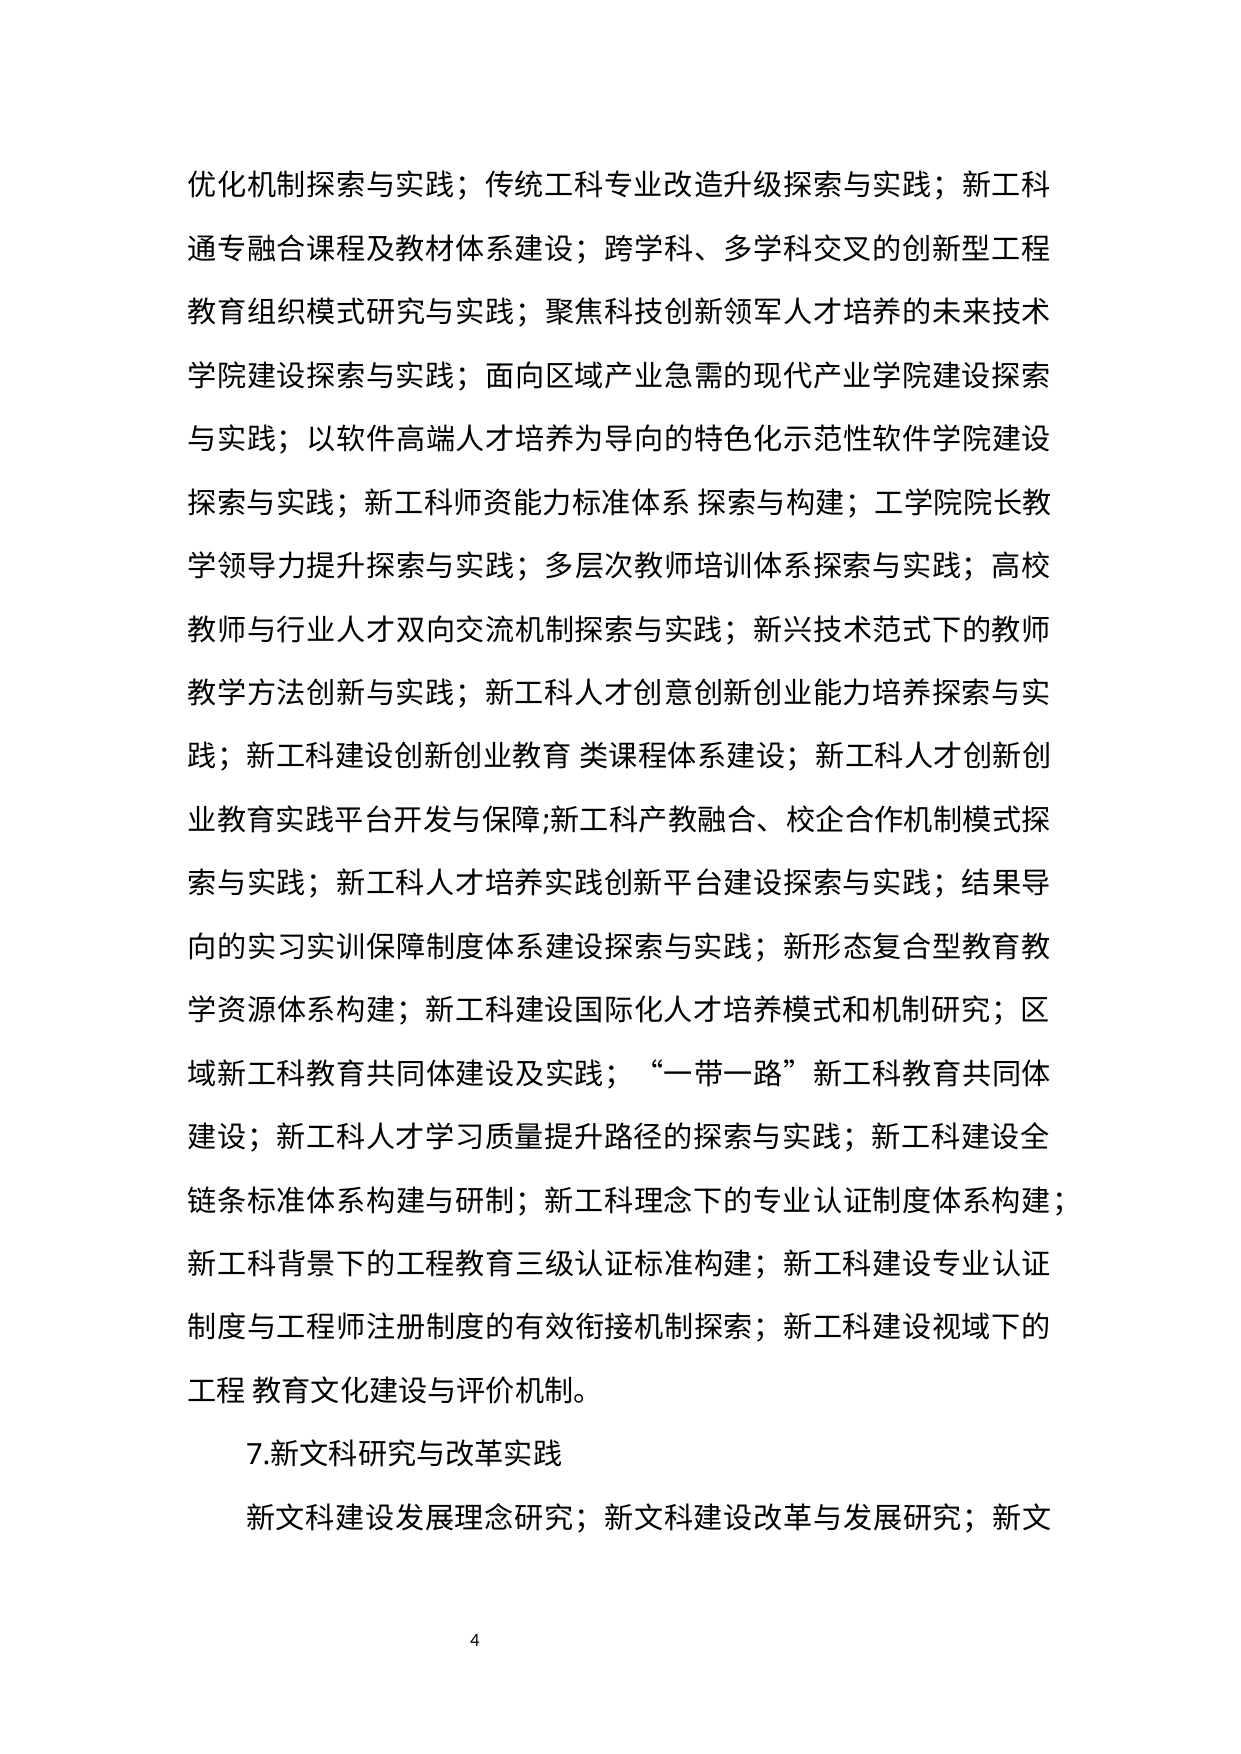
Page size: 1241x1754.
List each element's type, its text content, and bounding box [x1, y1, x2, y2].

text 7.新文科研究与改革实践 [187, 1431, 1053, 1473]
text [187, 162, 1053, 1410]
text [187, 1494, 1053, 1537]
